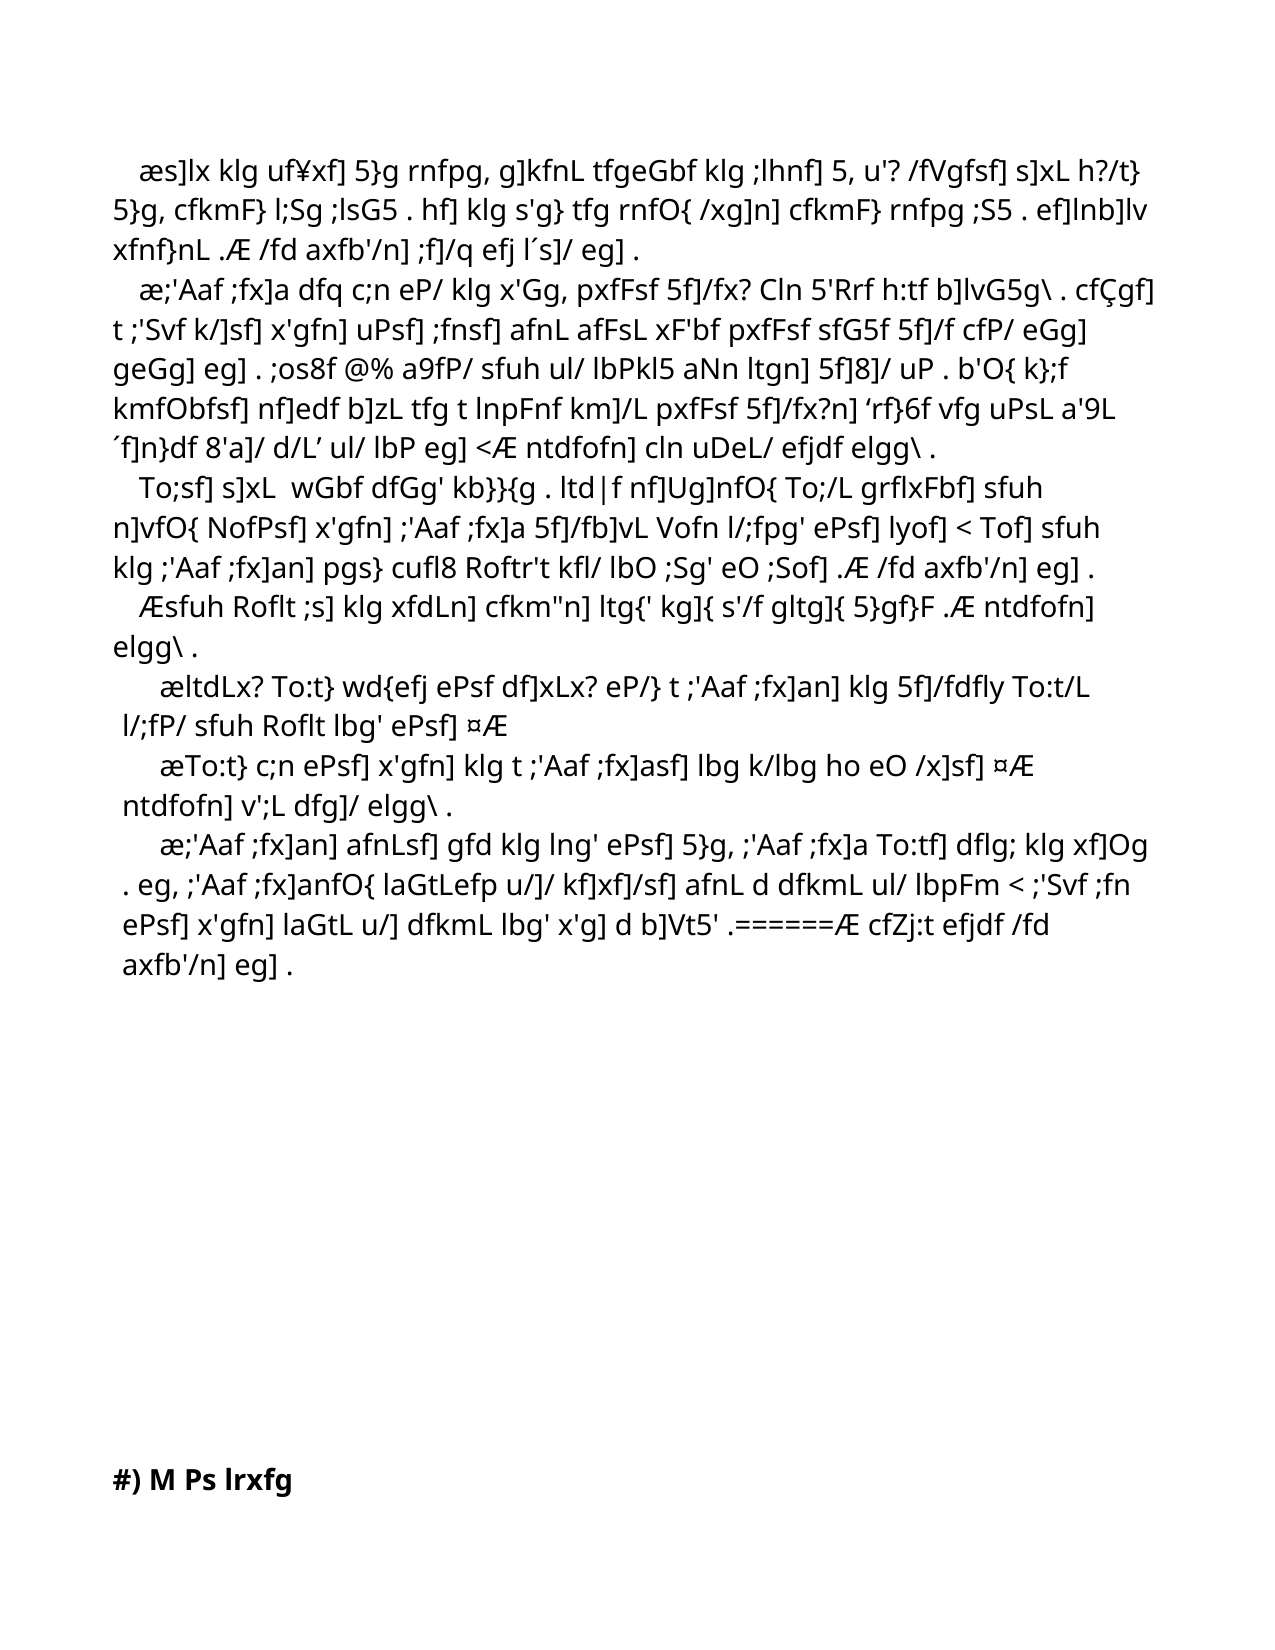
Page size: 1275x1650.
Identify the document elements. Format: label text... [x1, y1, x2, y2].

text Æsfuh Roflt ;s] klg xfdLn] cfkm"n] ltg{' kg]{ s'/f gltg]{ 5}gf}F .Æ ntdfofn] elgg\ . [112, 587, 1162, 666]
text To;sf] s]xL wGbf dfGg' kb}}{g . ltd|f nf]Ug]nfO{ To;/L grflxFbf] sfuh n]vfO{ NofPsf] x'gfn] ;'Aaf ;fx]a 5f]/fb]vL Vofn l/;fpg' ePsf] lyof] < Tof] sfuh klg ;'Aaf ;fx]an] pgs} cufl8 Roftr't kfl/ lbO ;Sg' eO ;Sof] .Æ /fd axfb'/n] eg] . [112, 467, 1162, 587]
text æltdLx? To:t} wd{efj ePsf df]xLx? eP/} t ;'Aaf ;fx]an] klg 5f]/fdfly To:t/L l/;fP/ sfuh Roflt lbg' ePsf] ¤Æ [122, 666, 1153, 745]
text æTo:t} c;n ePsf] x'gfn] klg t ;'Aaf ;fx]asf] lbg k/lbg ho eO /x]sf] ¤Æ ntdfofn] v';L dfg]/ elgg\ . [122, 745, 1153, 825]
text æs]lx klg uf¥xf] 5}g rnfpg, g]kfnL tfgeGbf klg ;lhnf] 5, u'? /fVgfsf] s]xL h?/t} 5}g, cfkmF} l;Sg ;lsG5 . hf] klg s'g} tfg rnfO{ /xg]n] cfkmF} rnfpg ;S5 . ef]lnb]lv xfnf}nL .Æ /fd axfb'/n] ;f]/q efj l´s]/ eg] . [112, 150, 1162, 269]
text æ;'Aaf ;fx]a dfq c;n eP/ klg x'Gg, pxfFsf 5f]/fx? Cln 5'Rrf h:tf b]lvG5g\ . cfÇgf] t ;'Svf k/]sf] x'gfn] uPsf] ;fnsf] afnL afFsL xF'bf pxfFsf sfG5f 5f]/f cfP/ eGg] geGg] eg] . ;os8f @% a9fP/ sfuh ul/ lbPkl5 aNn ltgn] 5f]8]/ uP . b'O{ k};f kmfObfsf] nf]edf b]zL tfg t lnpFnf km]/L pxfFsf 5f]/fx?n] ‘rf}6f vfg uPsL a'9L ´f]n}df 8'a]/ d/L’ ul/ lbP eg] <Æ ntdfofn] cln uDeL/ efjdf elgg\ . [112, 269, 1162, 467]
text æ;'Aaf ;fx]an] afnLsf] gfd klg lng' ePsf] 5}g, ;'Aaf ;fx]a To:tf] dflg; klg xf]Og . eg, ;'Aaf ;fx]anfO{ laGtLefp u/]/ kf]xf]/sf] afnL d dfkmL ul/ lbpFm < ;'Svf ;fn ePsf] x'gfn] laGtL u/] dfkmL lbg' x'g] d b]Vt5' .======Æ cfZj:t efjdf /fd axfb'/n] eg] . [122, 825, 1153, 983]
text #) M Ps lrxfg [112, 1460, 1162, 1499]
